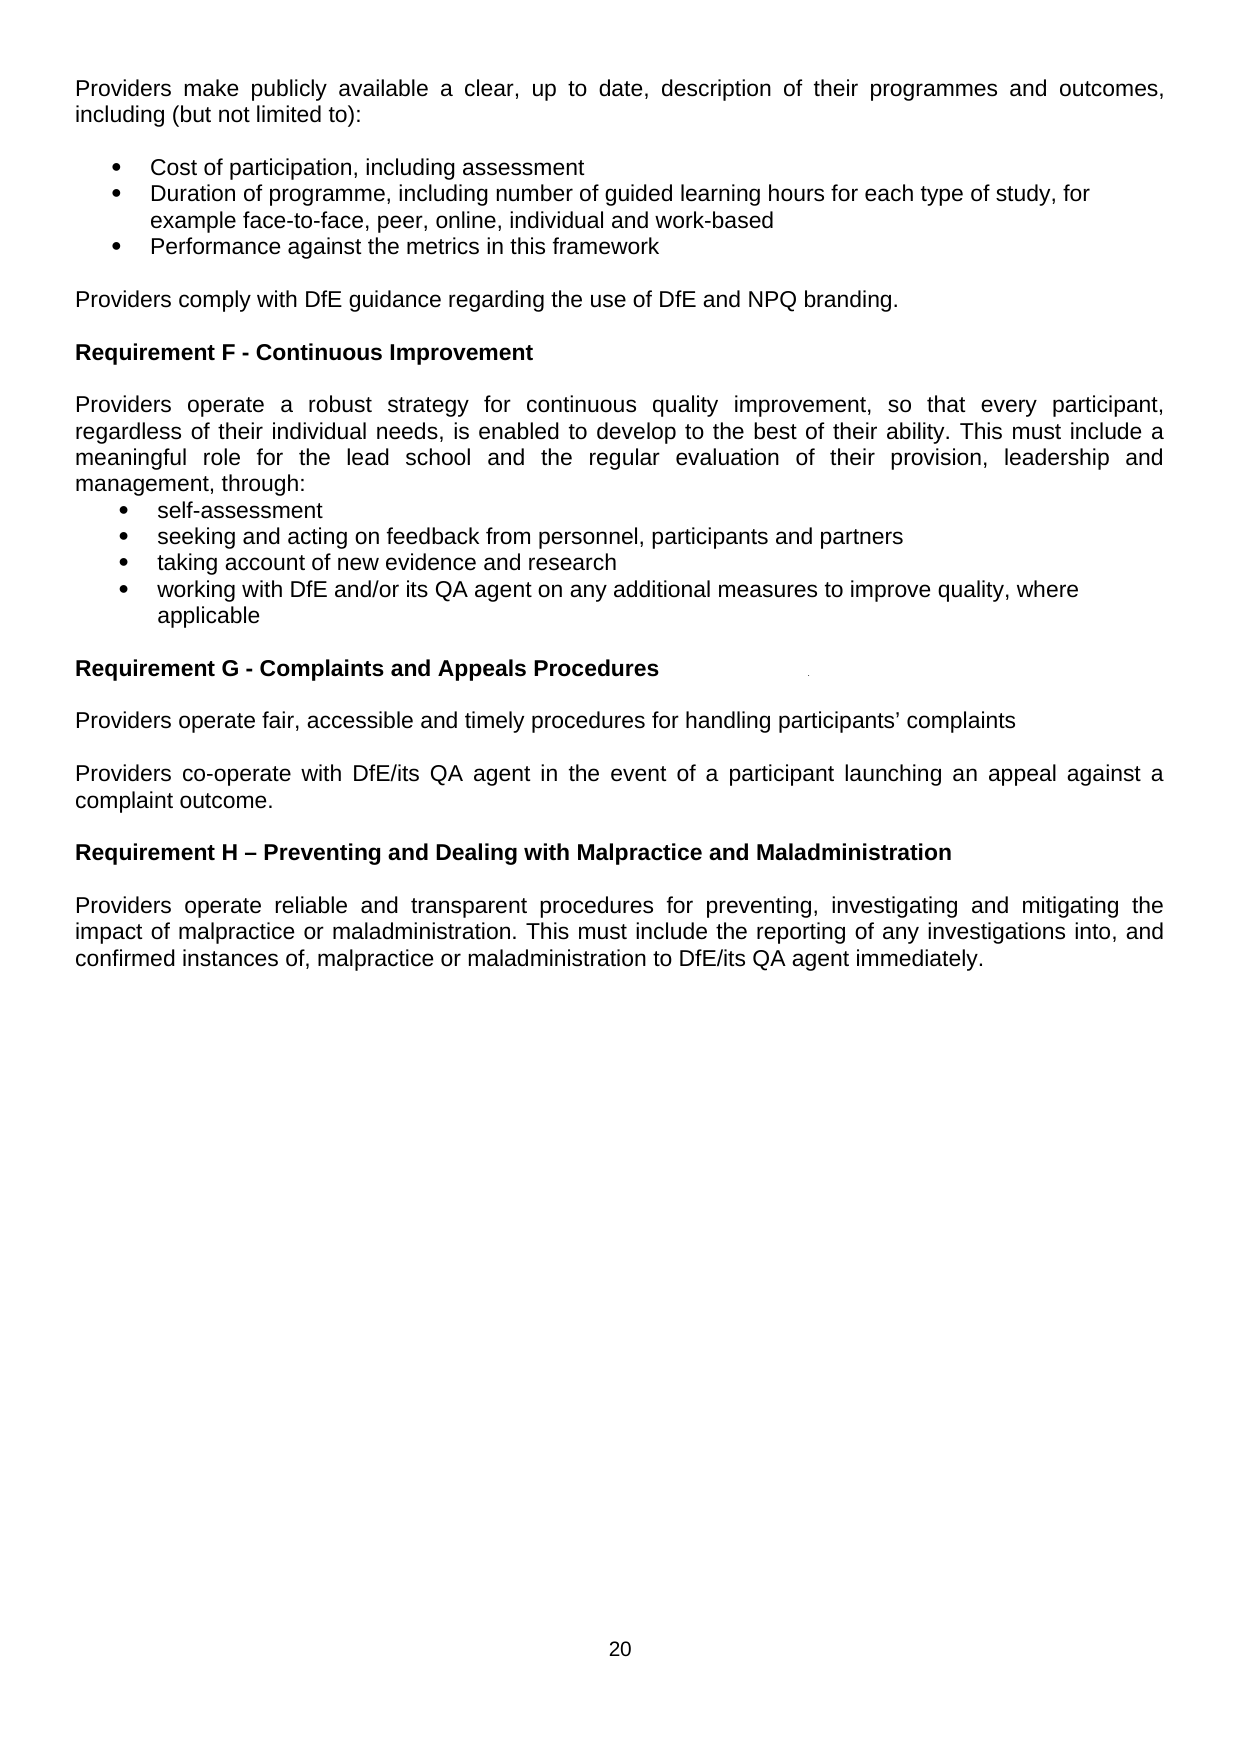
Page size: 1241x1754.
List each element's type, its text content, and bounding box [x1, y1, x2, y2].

list taking account of new evidence and research [119, 549, 1165, 576]
list self-assessment [119, 497, 1165, 523]
text Requirement G - Complaints and Appeals Procedures [75, 655, 1165, 681]
text Providers operate a robust strategy for continuous quality improvement, so that every participant, regardless of their individual needs, is enabled to develop to the best of their ability. This must include a meaningful role for the lead school and the regular evaluation of their provision, leadership and management, through: [75, 391, 1165, 497]
text Providers operate fair, accessible and timely procedures for handling participants’ complaints [75, 707, 1165, 734]
list seeking and acting on feedback from personnel, participants and partners [119, 523, 1165, 549]
text Requirement H – Preventing and Dealing with Malpractice and Maladministration [75, 839, 1165, 866]
text Requirement F - Continuous Improvement [75, 338, 1165, 365]
text Providers make publicly available a clear, up to date, description of their programmes and outcomes, including (but not limited to): [75, 75, 1165, 128]
list working with DfE and/or its QA agent on any additional measures to improve quality, where applicable [119, 576, 1165, 628]
list Cost of participation, including assessment [112, 154, 1165, 180]
text Providers co-operate with DfE/its QA agent in the event of a participant launching an appeal against a complaint outcome. [75, 760, 1165, 813]
text Providers comply with DfE guidance regarding the use of DfE and NPQ branding. [75, 286, 1165, 312]
list Duration of programme, including number of guided learning hours for each type of study, for example face-to-face, peer, online, individual and work-based [112, 180, 1165, 233]
text Providers operate reliable and transparent procedures for preventing, investigating and mitigating the impact of malpractice or maladministration. This must include the reporting of any investigations into, and confirmed instances of, malpractice or maladministration to DfE/its QA agent immediately. [75, 892, 1165, 971]
list Performance against the metrics in this framework [112, 233, 1165, 259]
